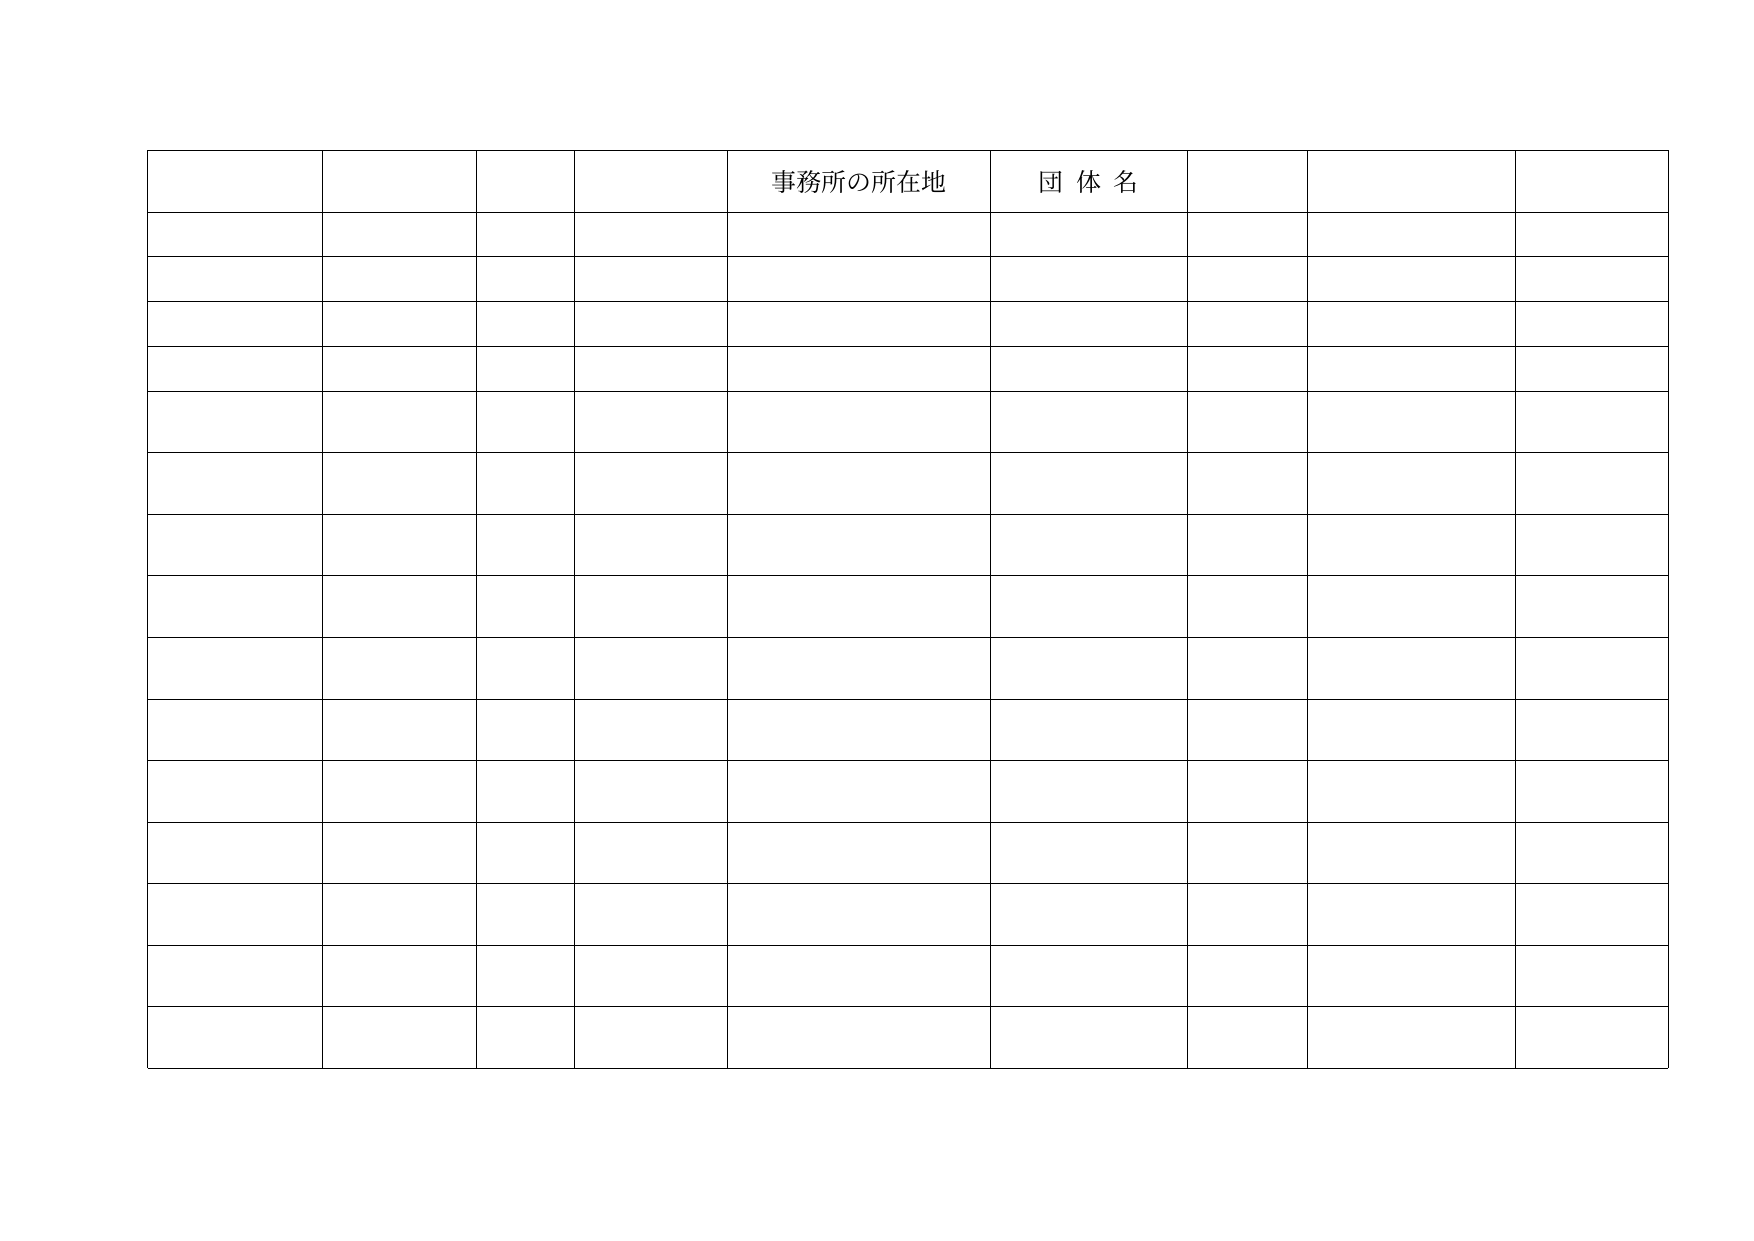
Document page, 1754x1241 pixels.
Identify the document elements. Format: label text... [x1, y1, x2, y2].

table_cell [1188, 302, 1307, 346]
table_cell [1308, 302, 1515, 346]
table_cell [991, 257, 1187, 301]
table_cell [728, 392, 990, 452]
table_cell [1516, 700, 1668, 760]
table_cell [1516, 257, 1668, 301]
table_cell [1516, 347, 1668, 391]
table_cell [148, 823, 322, 883]
table_cell [1188, 823, 1307, 883]
table_cell [1516, 946, 1668, 1006]
table_cell [1516, 761, 1668, 822]
table_cell [1188, 638, 1307, 698]
table_cell 職 業 [1188, 151, 1307, 212]
table_cell [148, 576, 322, 637]
table_cell [728, 515, 990, 575]
table_cell [1308, 884, 1515, 945]
table_cell [323, 392, 476, 452]
table_cell [477, 1007, 574, 1068]
table_cell [575, 823, 727, 883]
table_cell [323, 257, 476, 301]
table_cell [575, 453, 727, 514]
table_cell [1188, 392, 1307, 452]
table_cell [728, 1007, 990, 1068]
table_cell [728, 347, 990, 391]
table_cell [991, 302, 1187, 346]
table_cell [575, 638, 727, 698]
table_cell [1308, 823, 1515, 883]
table_cell [1308, 347, 1515, 391]
table_cell [1516, 576, 1668, 637]
table_cell [1308, 1007, 1515, 1068]
table_cell [728, 823, 990, 883]
table_cell [991, 453, 1187, 514]
table_cell [1308, 576, 1515, 637]
table_cell [1188, 576, 1307, 637]
table_cell [148, 392, 322, 452]
table_cell [728, 213, 990, 256]
table_cell [575, 213, 727, 256]
table_cell [477, 347, 574, 391]
table_cell [323, 884, 476, 945]
table_cell [575, 884, 727, 945]
table_cell [477, 638, 574, 698]
table_cell [1188, 761, 1307, 822]
table_cell [148, 257, 322, 301]
table_cell [323, 576, 476, 637]
table_cell [991, 884, 1187, 945]
table_cell [728, 638, 990, 698]
table_cell [1188, 213, 1307, 256]
table_cell [477, 576, 574, 637]
table_cell [991, 392, 1187, 452]
table_cell [148, 302, 322, 346]
table_cell [323, 213, 476, 256]
table_cell [575, 515, 727, 575]
table_cell [477, 515, 574, 575]
table_cell [1308, 453, 1515, 514]
table_cell [323, 453, 476, 514]
table_cell [477, 257, 574, 301]
table_cell [323, 515, 476, 575]
table_cell [1516, 453, 1668, 514]
table_cell [477, 884, 574, 945]
table_cell [148, 946, 322, 1006]
table_cell [1188, 946, 1307, 1006]
table_cell [1188, 257, 1307, 301]
table_cell [1188, 453, 1307, 514]
table_cell [477, 213, 574, 256]
table_cell [1308, 638, 1515, 698]
table_cell [323, 700, 476, 760]
table_cell [728, 453, 990, 514]
table_cell [991, 213, 1187, 256]
table_cell [323, 946, 476, 1006]
table_cell [575, 392, 727, 452]
table_cell [1308, 257, 1515, 301]
table_cell [1516, 638, 1668, 698]
table_cell [1308, 515, 1515, 575]
table_cell [1188, 515, 1307, 575]
table_cell [477, 392, 574, 452]
table_cell [575, 761, 727, 822]
table_cell [1308, 946, 1515, 1006]
table_cell [991, 347, 1187, 391]
table_cell [148, 761, 322, 822]
table_cell [1188, 884, 1307, 945]
table_cell [728, 302, 990, 346]
table_cell [148, 1007, 322, 1068]
table_cell [1516, 302, 1668, 346]
table_cell [575, 302, 727, 346]
table_cell [323, 823, 476, 883]
table_cell [1308, 213, 1515, 256]
table_cell [991, 576, 1187, 637]
table_cell [1516, 1007, 1668, 1068]
table_cell [477, 946, 574, 1006]
table_cell [991, 515, 1187, 575]
table_cell [323, 638, 476, 698]
table_cell 氏名又は 団体名 [991, 151, 1187, 212]
table_cell [728, 257, 990, 301]
table_cell 住所又は主たる 事務所の所在地 [728, 151, 990, 212]
table_cell [148, 515, 322, 575]
table_cell [1516, 884, 1668, 945]
table_cell [323, 1007, 476, 1068]
table_cell [148, 638, 322, 698]
table_cell [477, 302, 574, 346]
table_cell [1308, 700, 1515, 760]
table_cell [728, 700, 990, 760]
table_cell [1188, 347, 1307, 391]
table_cell [477, 823, 574, 883]
table_cell [1516, 823, 1668, 883]
table_cell [477, 453, 574, 514]
table_cell [148, 453, 322, 514]
table_cell [1516, 213, 1668, 256]
table_cell [323, 302, 476, 346]
table_cell [148, 347, 322, 391]
table_cell [728, 761, 990, 822]
table_cell [575, 700, 727, 760]
table_cell [1516, 392, 1668, 452]
table_cell [991, 761, 1187, 822]
table_cell [323, 761, 476, 822]
table_cell [728, 576, 990, 637]
table_cell [1188, 700, 1307, 760]
table_cell [575, 257, 727, 301]
table_cell [991, 638, 1187, 698]
table_cell [575, 946, 727, 1006]
table_cell [148, 213, 322, 256]
table_cell [991, 946, 1187, 1006]
table_cell [991, 823, 1187, 883]
table_cell [575, 347, 727, 391]
table_cell [1516, 515, 1668, 575]
table_cell [323, 347, 476, 391]
table_cell [1188, 1007, 1307, 1068]
table_cell [575, 1007, 727, 1068]
table_cell [728, 884, 990, 945]
table_cell [728, 946, 990, 1006]
table_cell [477, 761, 574, 822]
table_cell [1308, 761, 1515, 822]
table_cell [1308, 392, 1515, 452]
table_cell [991, 1007, 1187, 1068]
table_cell [148, 884, 322, 945]
table_cell [991, 700, 1187, 760]
table_cell [148, 700, 322, 760]
table_cell [575, 576, 727, 637]
table_cell [477, 700, 574, 760]
